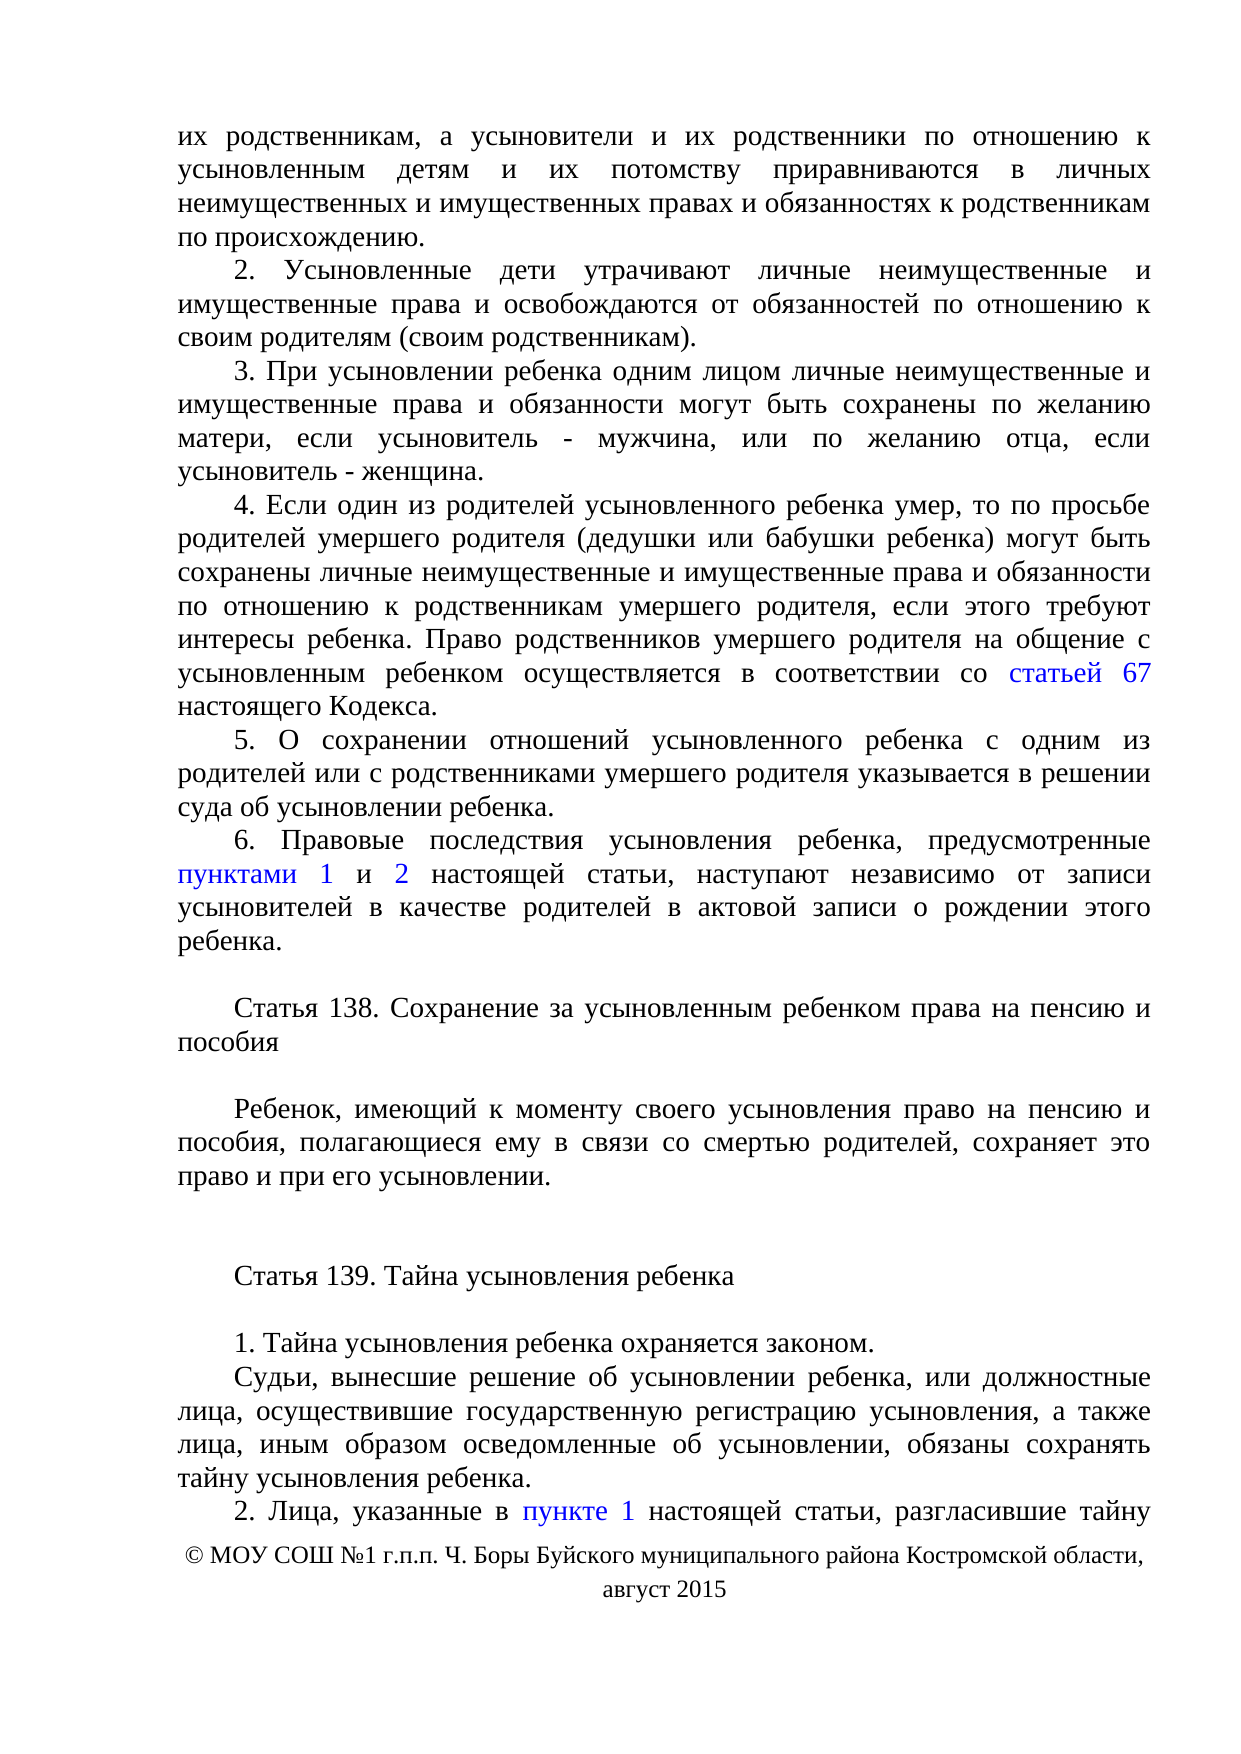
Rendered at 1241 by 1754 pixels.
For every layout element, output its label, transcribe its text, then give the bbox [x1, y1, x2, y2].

text 4. Если один из родителей усыновленного ребенка умер, то по просьбе родителей умершего родителя (дедушки или бабушки ребенка) могут быть сохранены личные неимущественные и имущественные права и обязанности по отношению к родственникам умершего родителя, если этого требуют интересы ребенка. Право родственников умершего родителя на общение с усыновленным ребенком осуществляется в соответствии со статьей 67 настоящего Кодекса. [177, 487, 1152, 722]
text 2. Усыновленные дети утрачивают личные неимущественные и имущественные права и освобождаются от обязанностей по отношению к своим родителям (своим родственникам). [177, 252, 1152, 353]
text 6. Правовые последствия усыновления ребенка, предусмотренные пунктами 1 и 2 настоящей статьи, наступают независимо от записи усыновителей в качестве родителей в актовой записи о рождении этого ребенка. [177, 822, 1152, 957]
text Статья 138. Сохранение за усыновленным ребенком права на пенсию и пособия [177, 990, 1152, 1057]
text Судьи, вынесшие решение об усыновлении ребенка, или должностные лица, осуществившие государственную регистрацию усыновления, а также лица, иным образом осведомленные об усыновлении, обязаны сохранять тайну усыновления ребенка. [177, 1359, 1152, 1493]
text Статья 139. Тайна усыновления ребенка [177, 1258, 1152, 1292]
text 5. О сохранении отношений усыновленного ребенка с одним из родителей или с родственниками умершего родителя указывается в решении суда об усыновлении ребенка. [177, 722, 1152, 822]
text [177, 118, 1152, 252]
text Ребенок, имеющий к моменту своего усыновления право на пенсию и пособия, полагающиеся ему в связи со смертью родителей, сохраняет это право и при его усыновлении. [177, 1091, 1152, 1191]
text 3. При усыновлении ребенка одним лицом личные неимущественные и имущественные права и обязанности могут быть сохранены по желанию матери, если усыновитель - мужчина, или по желанию отца, если усыновитель - женщина. [177, 353, 1152, 487]
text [177, 1493, 1152, 1527]
text 1. Тайна усыновления ребенка охраняется законом. [177, 1326, 1152, 1359]
